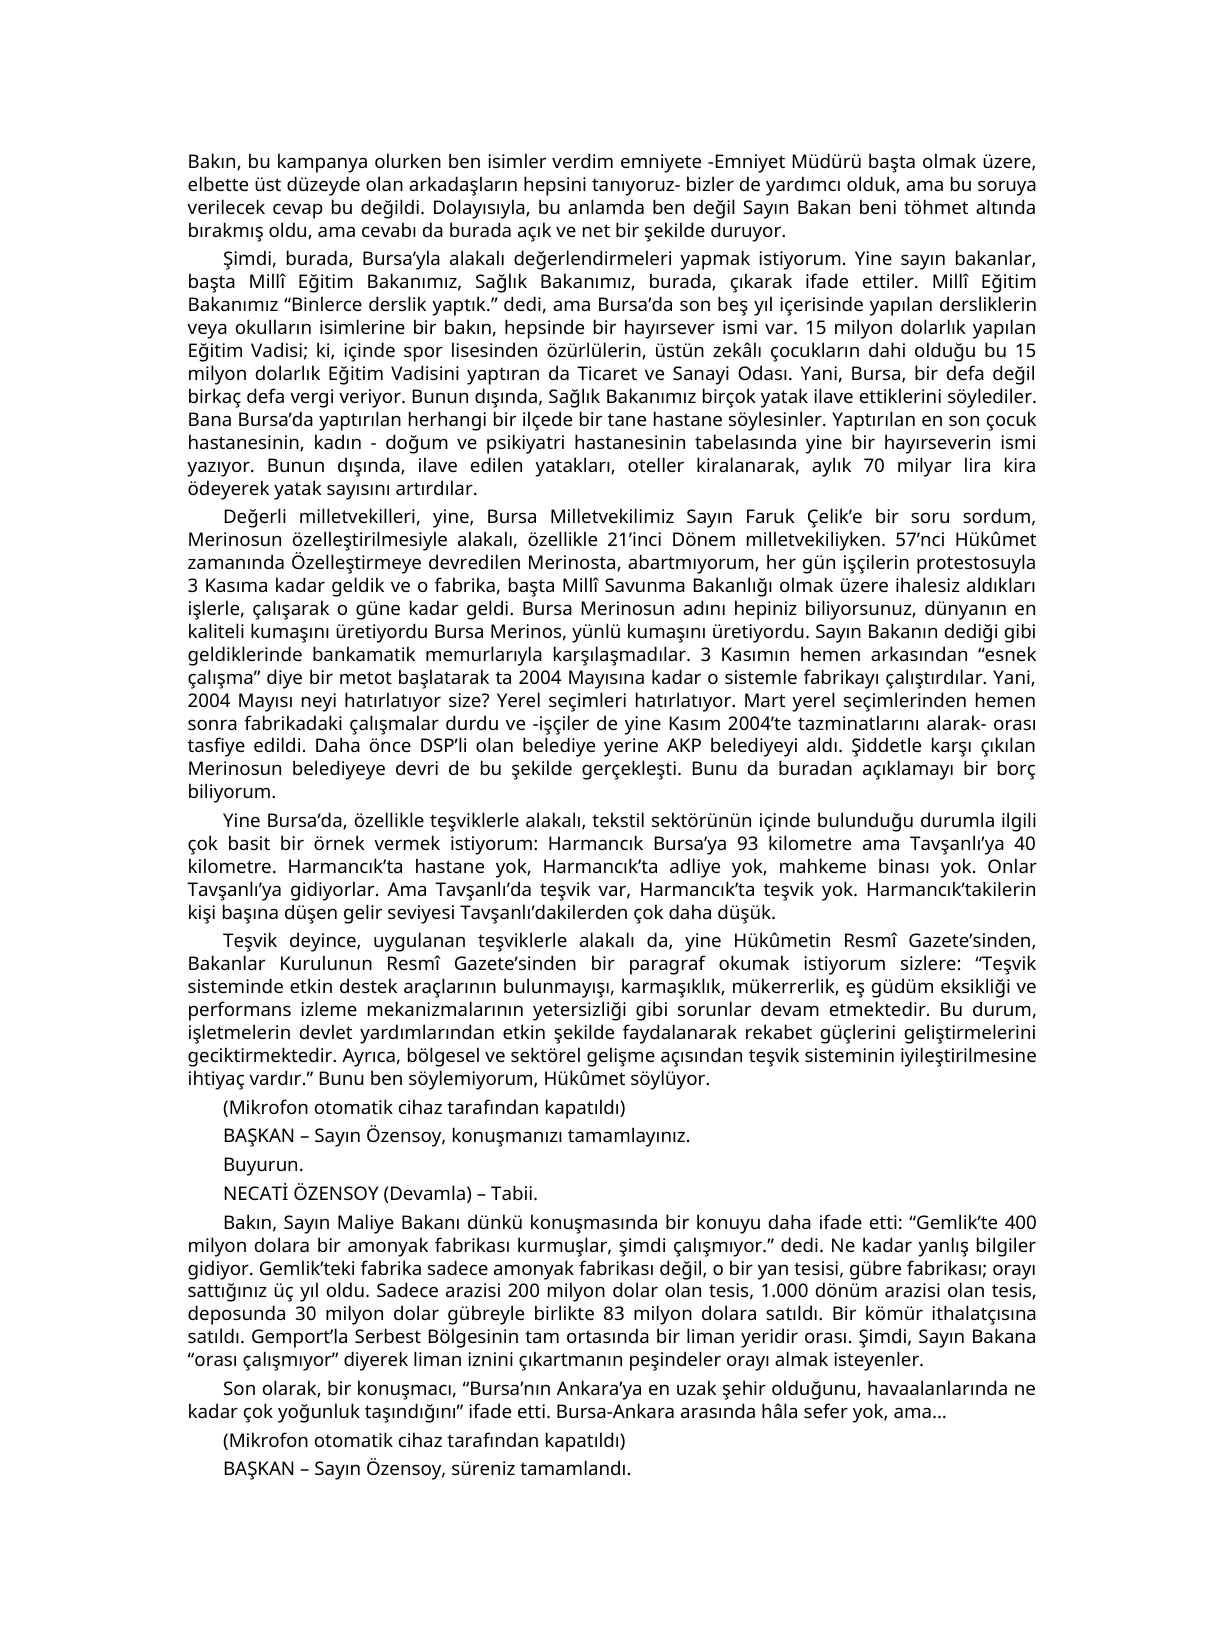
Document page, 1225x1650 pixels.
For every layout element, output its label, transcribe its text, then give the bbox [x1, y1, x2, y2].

text Son olarak, bir konuşmacı, “Bursa’nın Ankara’ya en uzak şehir olduğunu, havaalanlarında ne kadar çok yoğunluk taşındığını” ifade etti. Bursa-Ankara arasında hâla sefer yok, ama… [187, 1377, 1037, 1423]
text Teşvik deyince, uygulanan teşviklerle alakalı da, yine Hükûmetin Resmî Gazete’sinden, Bakanlar Kurulunun Resmî Gazete’sinden bir paragraf okumak istiyorum sizlere: “Teşvik sisteminde etkin destek araçlarının bulunmayışı, karmaşıklık, mükerrerlik, eş güdüm eksikliği ve performans izleme mekanizmalarının yetersizliği gibi sorunlar devam etmektedir. Bu durum, işletmelerin devlet yardımlarından etkin şekilde faydalanarak rekabet güçlerini geliştirmelerini geciktirmektedir. Ayrıca, bölgesel ve sektörel gelişme açısından teşvik sisteminin iyileştirilmesine ihtiyaç vardır.” Bunu ben söylemiyorum, Hükûmet söylüyor. [187, 929, 1037, 1090]
text (Mikrofon otomatik cihaz tarafından kapatıldı) [187, 1429, 1037, 1452]
text Bakın, Sayın Maliye Bakanı dünkü konuşmasında bir konuyu daha ifade etti: “Gemlik’te 400 milyon dolara bir amonyak fabrikası kurmuşlar, şimdi çalışmıyor.” dedi. Ne kadar yanlış bilgiler gidiyor. Gemlik’teki fabrika sadece amonyak fabrikası değil, o bir yan tesisi, gübre fabrikası; orayı sattığınız üç yıl oldu. Sadece arazisi 200 milyon dolar olan tesis, 1.000 dönüm arazisi olan tesis, deposunda 30 milyon dolar gübreyle birlikte 83 milyon dolara satıldı. Bir kömür ithalatçısına satıldı. Gemport’la Serbest Bölgesinin tam ortasında bir liman yeridir orası. Şimdi, Sayın Bakana “orası çalışmıyor” diyerek liman iznini çıkartmanın peşindeler orayı almak isteyenler. [187, 1211, 1037, 1371]
text (Mikrofon otomatik cihaz tarafından kapatıldı) [187, 1096, 1037, 1119]
text BAŞKAN – Sayın Özensoy, konuşmanızı tamamlayınız. [187, 1124, 1037, 1147]
text Buyurun. [187, 1153, 1037, 1176]
text NECATİ ÖZENSOY (Devamla) – Tabii. [187, 1182, 1037, 1205]
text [187, 150, 1037, 242]
text Şimdi, burada, Bursa’yla alakalı değerlendirmeleri yapmak istiyorum. Yine sayın bakanlar, başta Millî Eğitim Bakanımız, Sağlık Bakanımız, burada, çıkarak ifade ettiler. Millî Eğitim Bakanımız “Binlerce derslik yaptık.” dedi, ama Bursa’da son beş yıl içerisinde yapılan dersliklerin veya okulların isimlerine bir bakın, hepsinde bir hayırsever ismi var. 15 milyon dolarlık yapılan Eğitim Vadisi; ki, içinde spor lisesinden özürlülerin, üstün zekâlı çocukların dahi olduğu bu 15 milyon dolarlık Eğitim Vadisini yaptıran da Ticaret ve Sanayi Odası. Yani, Bursa, bir defa değil birkaç defa vergi veriyor. Bunun dışında, Sağlık Bakanımız birçok yatak ilave ettiklerini söylediler. Bana Bursa’da yaptırılan herhangi bir ilçede bir tane hastane söylesinler. Yaptırılan en son çocuk hastanesinin, kadın - doğum ve psikiyatri hastanesinin tabelasında yine bir hayırseverin ismi yazıyor. Bunun dışında, ilave edilen yatakları, oteller kiralanarak, aylık 70 milyar lira kira ödeyerek yatak sayısını artırdılar. [187, 247, 1037, 499]
text Değerli milletvekilleri, yine, Bursa Milletvekilimiz Sayın Faruk Çelik’e bir soru sordum, Merinosun özelleştirilmesiyle alakalı, özellikle 21’inci Dönem milletvekiliyken. 57’nci Hükûmet zamanında Özelleştirmeye devredilen Merinosta, abartmıyorum, her gün işçilerin protestosuyla 3 Kasıma kadar geldik ve o fabrika, başta Millî Savunma Bakanlığı olmak üzere ihalesiz aldıkları işlerle, çalışarak o güne kadar geldi. Bursa Merinosun adını hepiniz biliyorsunuz, dünyanın en kaliteli kumaşını üretiyordu Bursa Merinos, yünlü kumaşını üretiyordu. Sayın Bakanın dediği gibi geldiklerinde bankamatik memurlarıyla karşılaşmadılar. 3 Kasımın hemen arkasından “esnek çalışma” diye bir metot başlatarak ta 2004 Mayısına kadar o sistemle fabrikayı çalıştırdılar. Yani, 2004 Mayısı neyi hatırlatıyor size? Yerel seçimleri hatırlatıyor. Mart yerel seçimlerinden hemen sonra fabrikadaki çalışmalar durdu ve -işçiler de yine Kasım 2004’te tazminatlarını alarak- orası tasfiye edildi. Daha önce DSP’li olan belediye yerine AKP belediyeyi aldı. Şiddetle karşı çıkılan Merinosun belediyeye devri de bu şekilde gerçekleşti. Bunu da buradan açıklamayı bir borç biliyorum. [187, 505, 1037, 803]
text BAŞKAN – Sayın Özensoy, süreniz tamamlandı. [187, 1457, 1037, 1480]
text Yine Bursa’da, özellikle teşviklerle alakalı, tekstil sektörünün içinde bulunduğu durumla ilgili çok basit bir örnek vermek istiyorum: Harmancık Bursa’ya 93 kilometre ama Tavşanlı’ya 40 kilometre. Harmancık’ta hastane yok, Harmancık’ta adliye yok, mahkeme binası yok. Onlar Tavşanlı’ya gidiyorlar. Ama Tavşanlı’da teşvik var, Harmancık’ta teşvik yok. Harmancık’takilerin kişi başına düşen gelir seviyesi Tavşanlı’dakilerden çok daha düşük. [187, 809, 1037, 924]
